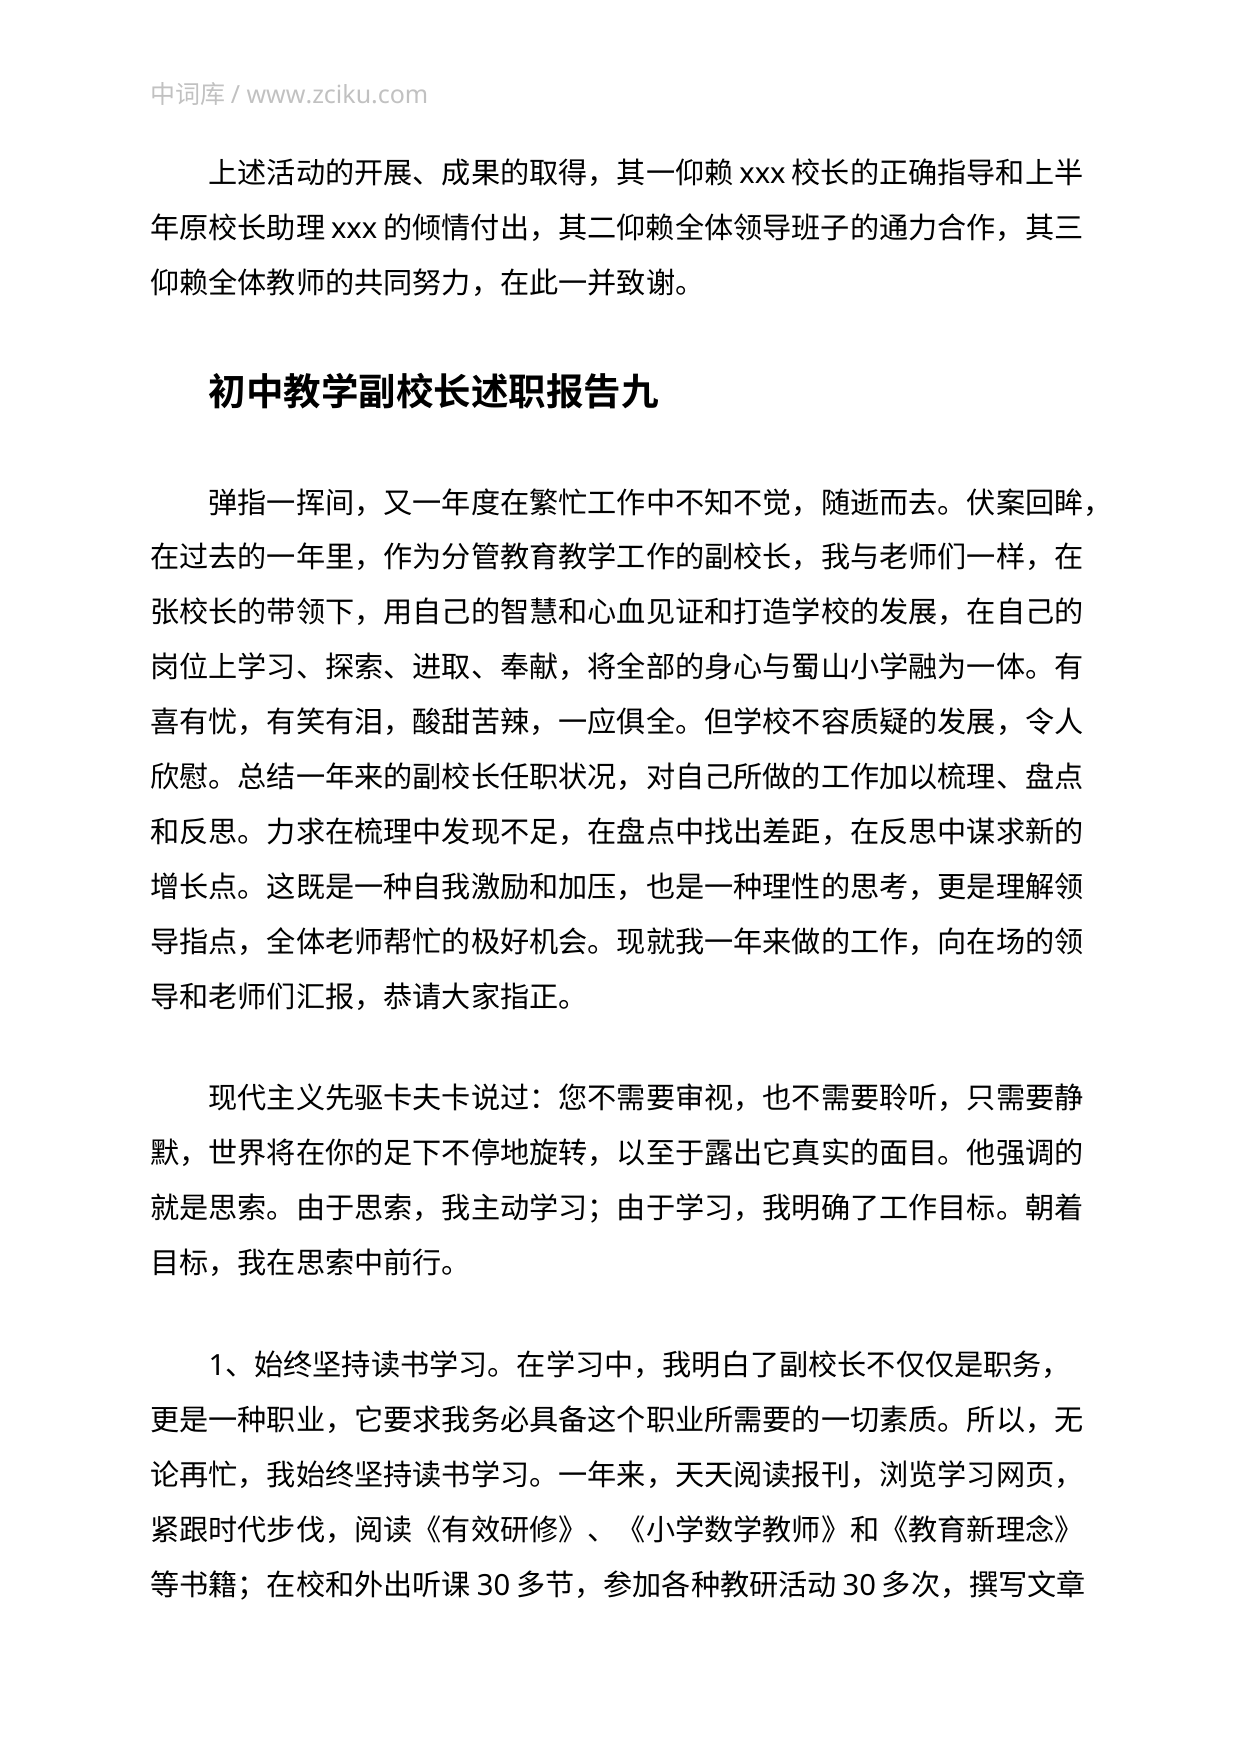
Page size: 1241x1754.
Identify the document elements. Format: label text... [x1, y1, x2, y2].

text 弹指一挥间，又一年度在繁忙工作中不知不觉，随逝而去。伏案回眸，在过去的一年里，作为分管教育教学工作的副校长，我与老师们一样，在张校长的带领下，用自己的智慧和心血见证和打造学校的发展，在自己的岗位上学习、探索、进取、奉献，将全部的身心与蜀山小学融为一体。有喜有忧，有笑有泪，酸甜苦辣，一应俱全。但学校不容质疑的发展，令人欣慰。总结一年来的副校长任职状况，对自己所做的工作加以梳理、盘点和反思。力求在梳理中发现不足，在盘点中找出差距，在反思中谋求新的增长点。这既是一种自我激励和加压，也是一种理性的思考，更是理解领导指点，全体老师帮忙的极好机会。现就我一年来做的工作，向在场的领导和老师们汇报，恭请大家指正。 [150, 479, 1090, 1016]
text 现代主义先驱卡夫卡说过：您不需要审视，也不需要聆听，只需要静默，世界将在你的足下不停地旋转，以至于露出它真实的面目。他强调的就是思索。由于思索，我主动学习；由于学习，我明确了工作目标。朝着目标，我在思索中前行。 [150, 1075, 1090, 1282]
text 初中教学副校长述职报告九 [150, 362, 1090, 416]
text 上述活动的开展、成果的取得，其一仰赖xxx校长的正确指导和上半年原校长助理xxx的倾情付出，其二仰赖全体领导班子的通力合作，其三仰赖全体教师的共同努力，在此一并致谢。 [150, 150, 1090, 302]
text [150, 1341, 1090, 1603]
